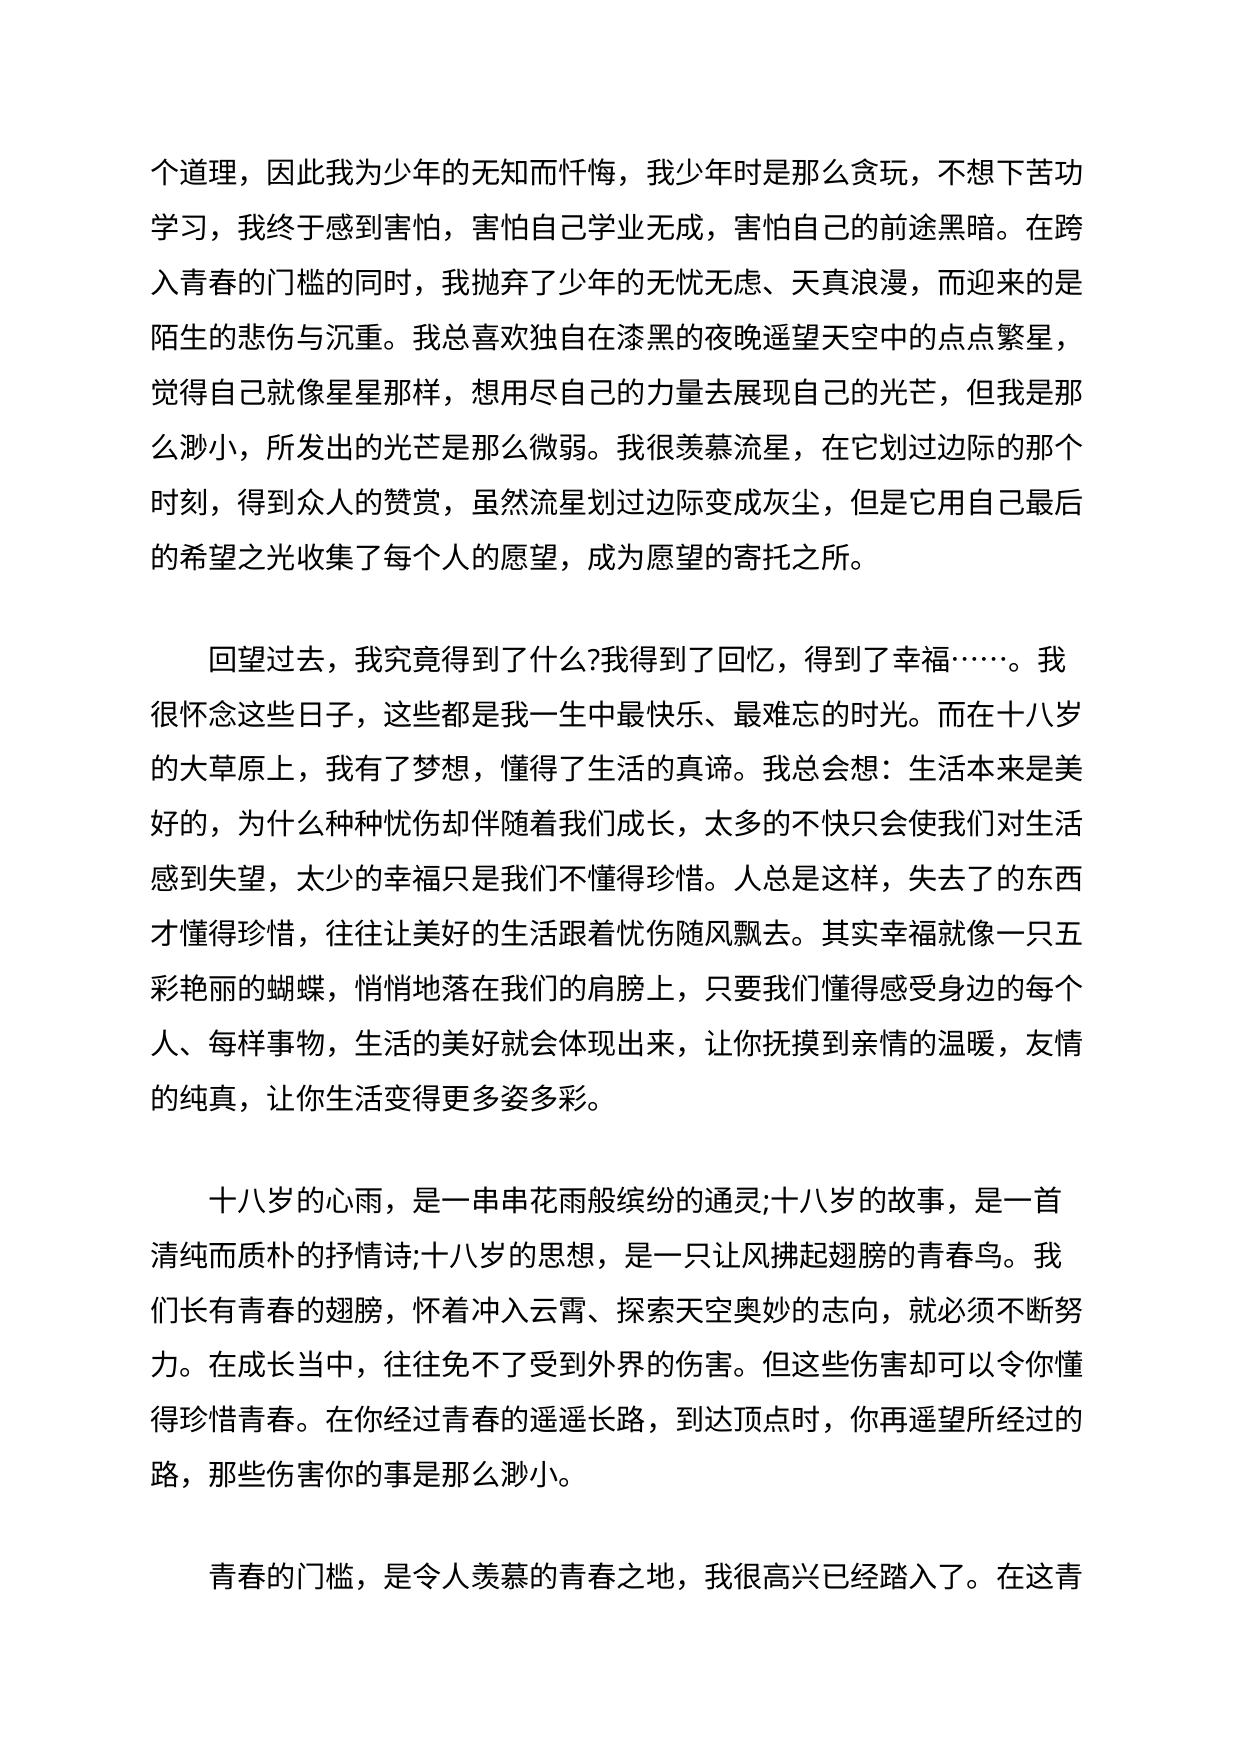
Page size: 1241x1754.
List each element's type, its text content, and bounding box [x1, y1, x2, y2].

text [150, 1553, 1090, 1596]
text 十八岁的心雨，是一串串花雨般缤纷的通灵;十八岁的故事，是一首清纯而质朴的抒情诗;十八岁的思想，是一只让风拂起翅膀的青春鸟。我们长有青春的翅膀，怀着冲入云霄、探索天空奥妙的志向，就必须不断努力。在成长当中，往往免不了受到外界的伤害。但这些伤害却可以令你懂得珍惜青春。在你经过青春的遥遥长路，到达顶点时，你再遥望所经过的路，那些伤害你的事是那么渺小。 [150, 1177, 1090, 1494]
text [150, 150, 1090, 577]
text 回望过去，我究竟得到了什么?我得到了回忆，得到了幸福……。我很怀念这些日子，这些都是我一生中最快乐、最难忘的时光。而在十八岁的大草原上，我有了梦想，懂得了生活的真谛。我总会想：生活本来是美好的，为什么种种忧伤却伴随着我们成长，太多的不快只会使我们对生活感到失望，太少的幸福只是我们不懂得珍惜。人总是这样，失去了的东西才懂得珍惜，往往让美好的生活跟着忧伤随风飘去。其实幸福就像一只五彩艳丽的蝴蝶，悄悄地落在我们的肩膀上，只要我们懂得感受身边的每个人、每样事物，生活的美好就会体现出来，让你抚摸到亲情的温暖，友情的纯真，让你生活变得更多姿多彩。 [150, 636, 1090, 1118]
